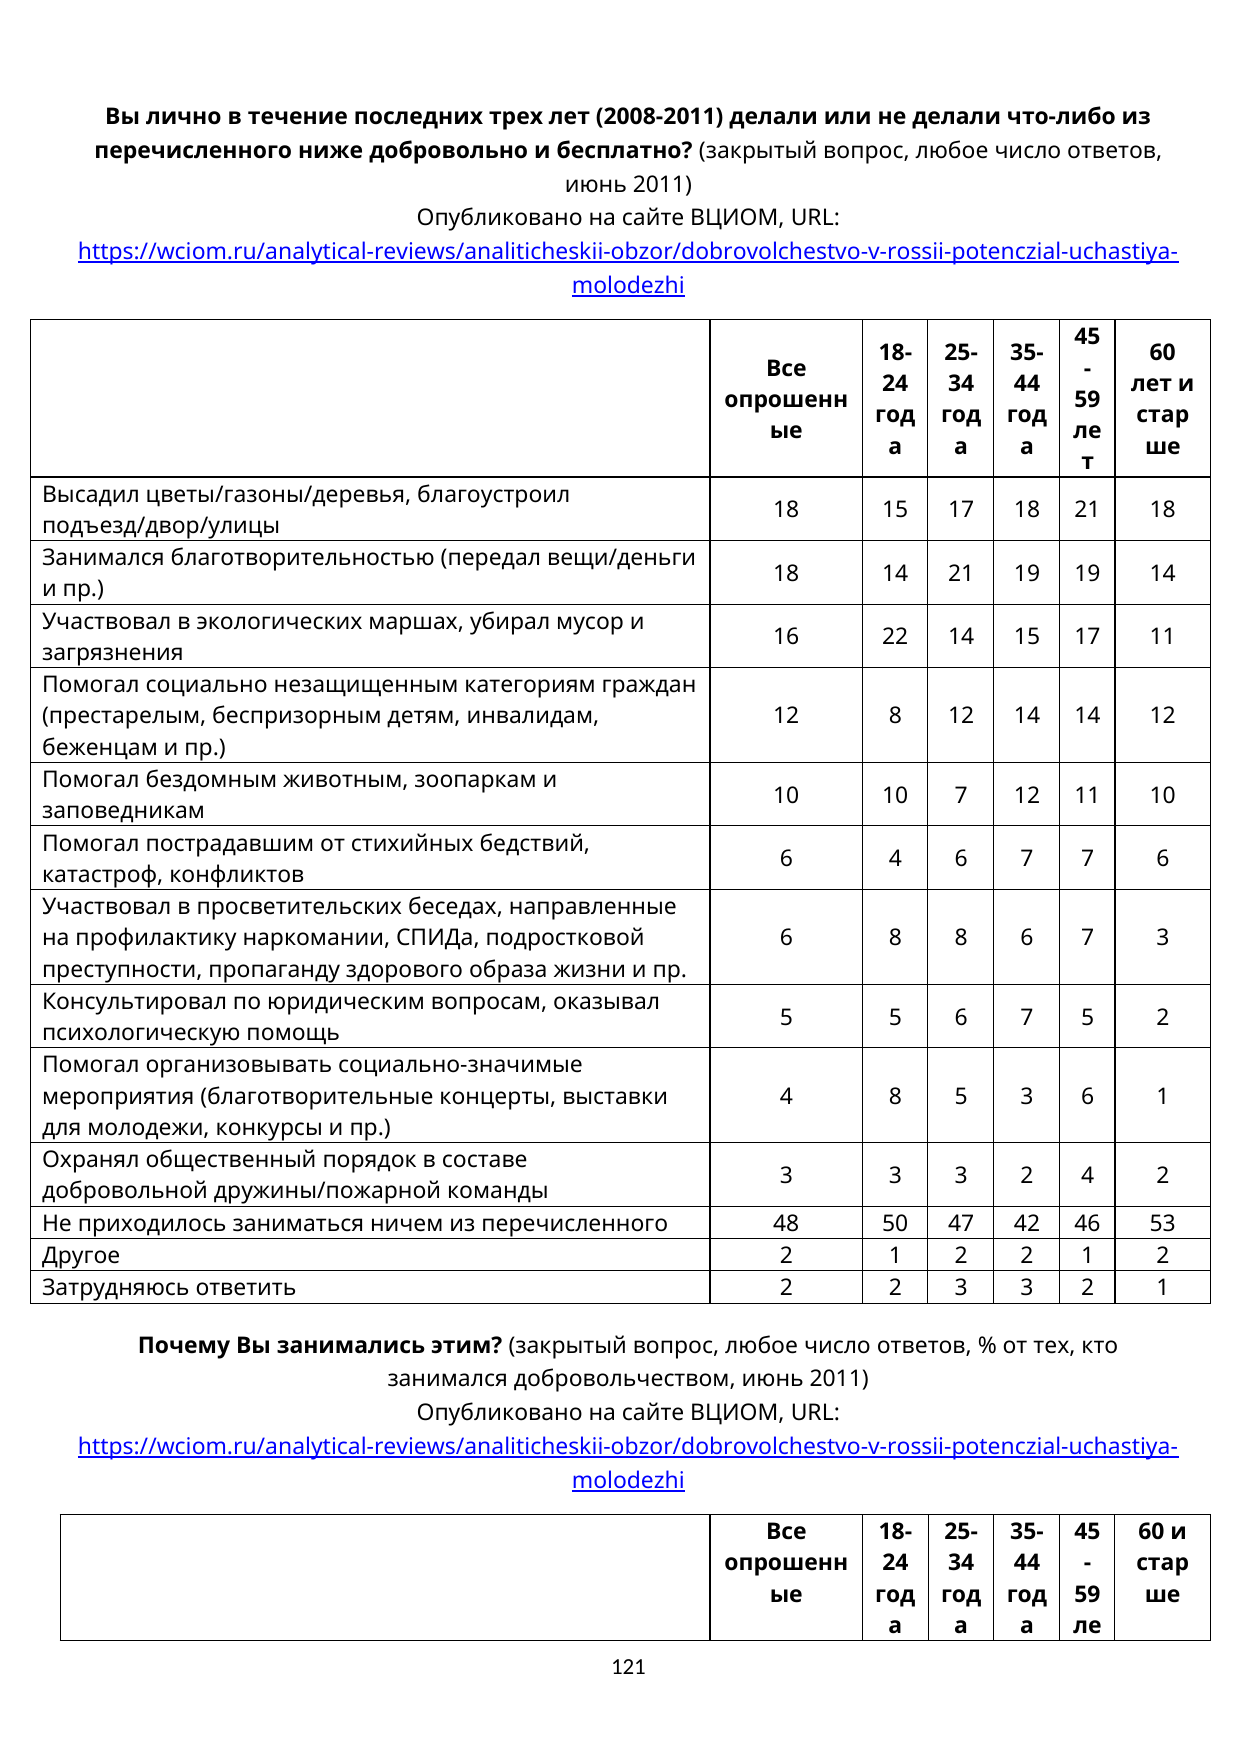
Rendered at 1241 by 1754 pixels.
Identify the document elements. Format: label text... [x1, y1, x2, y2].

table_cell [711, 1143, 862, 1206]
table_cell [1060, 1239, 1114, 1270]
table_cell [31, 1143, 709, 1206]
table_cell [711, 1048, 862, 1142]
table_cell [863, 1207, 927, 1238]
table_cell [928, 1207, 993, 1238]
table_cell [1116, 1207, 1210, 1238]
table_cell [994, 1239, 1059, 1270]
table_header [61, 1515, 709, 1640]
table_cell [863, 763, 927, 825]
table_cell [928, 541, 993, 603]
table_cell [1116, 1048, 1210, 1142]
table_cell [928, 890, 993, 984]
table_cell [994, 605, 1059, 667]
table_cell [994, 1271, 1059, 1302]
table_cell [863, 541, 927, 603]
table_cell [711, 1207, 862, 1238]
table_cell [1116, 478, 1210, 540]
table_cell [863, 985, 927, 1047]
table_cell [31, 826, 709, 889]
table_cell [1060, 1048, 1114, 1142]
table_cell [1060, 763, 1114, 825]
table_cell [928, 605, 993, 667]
text Почему Вы занимались этим? (закрытый вопрос, любое число ответов, % от тех, кто занимался добровольчеством, июнь 2011) Опубликовано на сайте ВЦИОМ, URL: https://wciom.ru/analytical-reviews/analiticheskii-obzor/dobrovolchestvo-v-rossii-potenczial-uchastiya-molodezhi [75, 1328, 1181, 1495]
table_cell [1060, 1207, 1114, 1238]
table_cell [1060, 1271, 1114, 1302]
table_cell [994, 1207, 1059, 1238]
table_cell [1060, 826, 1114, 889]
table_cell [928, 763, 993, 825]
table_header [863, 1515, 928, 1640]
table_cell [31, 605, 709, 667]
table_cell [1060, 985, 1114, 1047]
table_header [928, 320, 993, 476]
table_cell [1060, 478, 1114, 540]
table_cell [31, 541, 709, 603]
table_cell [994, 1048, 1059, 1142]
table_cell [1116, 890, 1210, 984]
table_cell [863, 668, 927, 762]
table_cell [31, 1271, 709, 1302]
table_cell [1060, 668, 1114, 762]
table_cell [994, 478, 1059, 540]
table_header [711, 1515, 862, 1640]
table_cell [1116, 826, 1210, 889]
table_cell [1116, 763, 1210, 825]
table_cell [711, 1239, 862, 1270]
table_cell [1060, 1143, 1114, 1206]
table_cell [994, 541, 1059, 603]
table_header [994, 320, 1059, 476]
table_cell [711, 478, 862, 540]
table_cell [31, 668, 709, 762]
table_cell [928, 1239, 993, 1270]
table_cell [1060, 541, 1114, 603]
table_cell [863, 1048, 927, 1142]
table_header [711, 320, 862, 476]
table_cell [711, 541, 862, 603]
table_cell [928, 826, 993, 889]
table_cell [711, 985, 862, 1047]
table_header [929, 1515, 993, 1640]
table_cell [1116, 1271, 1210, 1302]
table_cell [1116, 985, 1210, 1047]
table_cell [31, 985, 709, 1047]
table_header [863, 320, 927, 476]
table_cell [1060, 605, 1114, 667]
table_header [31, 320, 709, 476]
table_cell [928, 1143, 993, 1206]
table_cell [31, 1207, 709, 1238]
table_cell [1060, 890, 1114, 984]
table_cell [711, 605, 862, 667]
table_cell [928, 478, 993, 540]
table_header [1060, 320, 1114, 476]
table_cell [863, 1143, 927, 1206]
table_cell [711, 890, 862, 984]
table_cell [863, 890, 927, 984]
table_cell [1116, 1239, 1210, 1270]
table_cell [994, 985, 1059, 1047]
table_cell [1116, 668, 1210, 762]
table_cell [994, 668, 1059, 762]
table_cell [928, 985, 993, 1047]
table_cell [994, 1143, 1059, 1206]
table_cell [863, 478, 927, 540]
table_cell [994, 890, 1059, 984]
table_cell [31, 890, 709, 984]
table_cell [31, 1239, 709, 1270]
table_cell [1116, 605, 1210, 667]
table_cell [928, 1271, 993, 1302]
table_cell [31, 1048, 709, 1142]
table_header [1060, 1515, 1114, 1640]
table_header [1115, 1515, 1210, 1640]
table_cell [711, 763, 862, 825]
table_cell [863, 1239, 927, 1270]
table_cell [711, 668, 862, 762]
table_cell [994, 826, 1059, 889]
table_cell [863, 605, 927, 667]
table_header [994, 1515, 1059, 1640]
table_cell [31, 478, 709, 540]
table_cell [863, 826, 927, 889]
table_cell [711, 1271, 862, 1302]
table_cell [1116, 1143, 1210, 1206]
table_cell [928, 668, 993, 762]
text Вы лично в течение последних трех лет (2008-2011) делали или не делали что-либо из перечисленного ниже добровольно и бесплатно? (закрытый вопрос, любое число ответов, июнь 2011) Опубликовано на сайте ВЦИОМ, URL: https://wciom.ru/analytical-reviews/analiticheskii-obzor/dobrovolchestvo-v-rossii-potenczial-uchastiya-molodezhi [75, 100, 1181, 300]
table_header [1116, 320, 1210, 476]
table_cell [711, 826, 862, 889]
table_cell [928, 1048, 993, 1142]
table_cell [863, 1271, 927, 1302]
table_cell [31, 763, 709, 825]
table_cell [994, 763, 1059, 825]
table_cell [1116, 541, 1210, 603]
